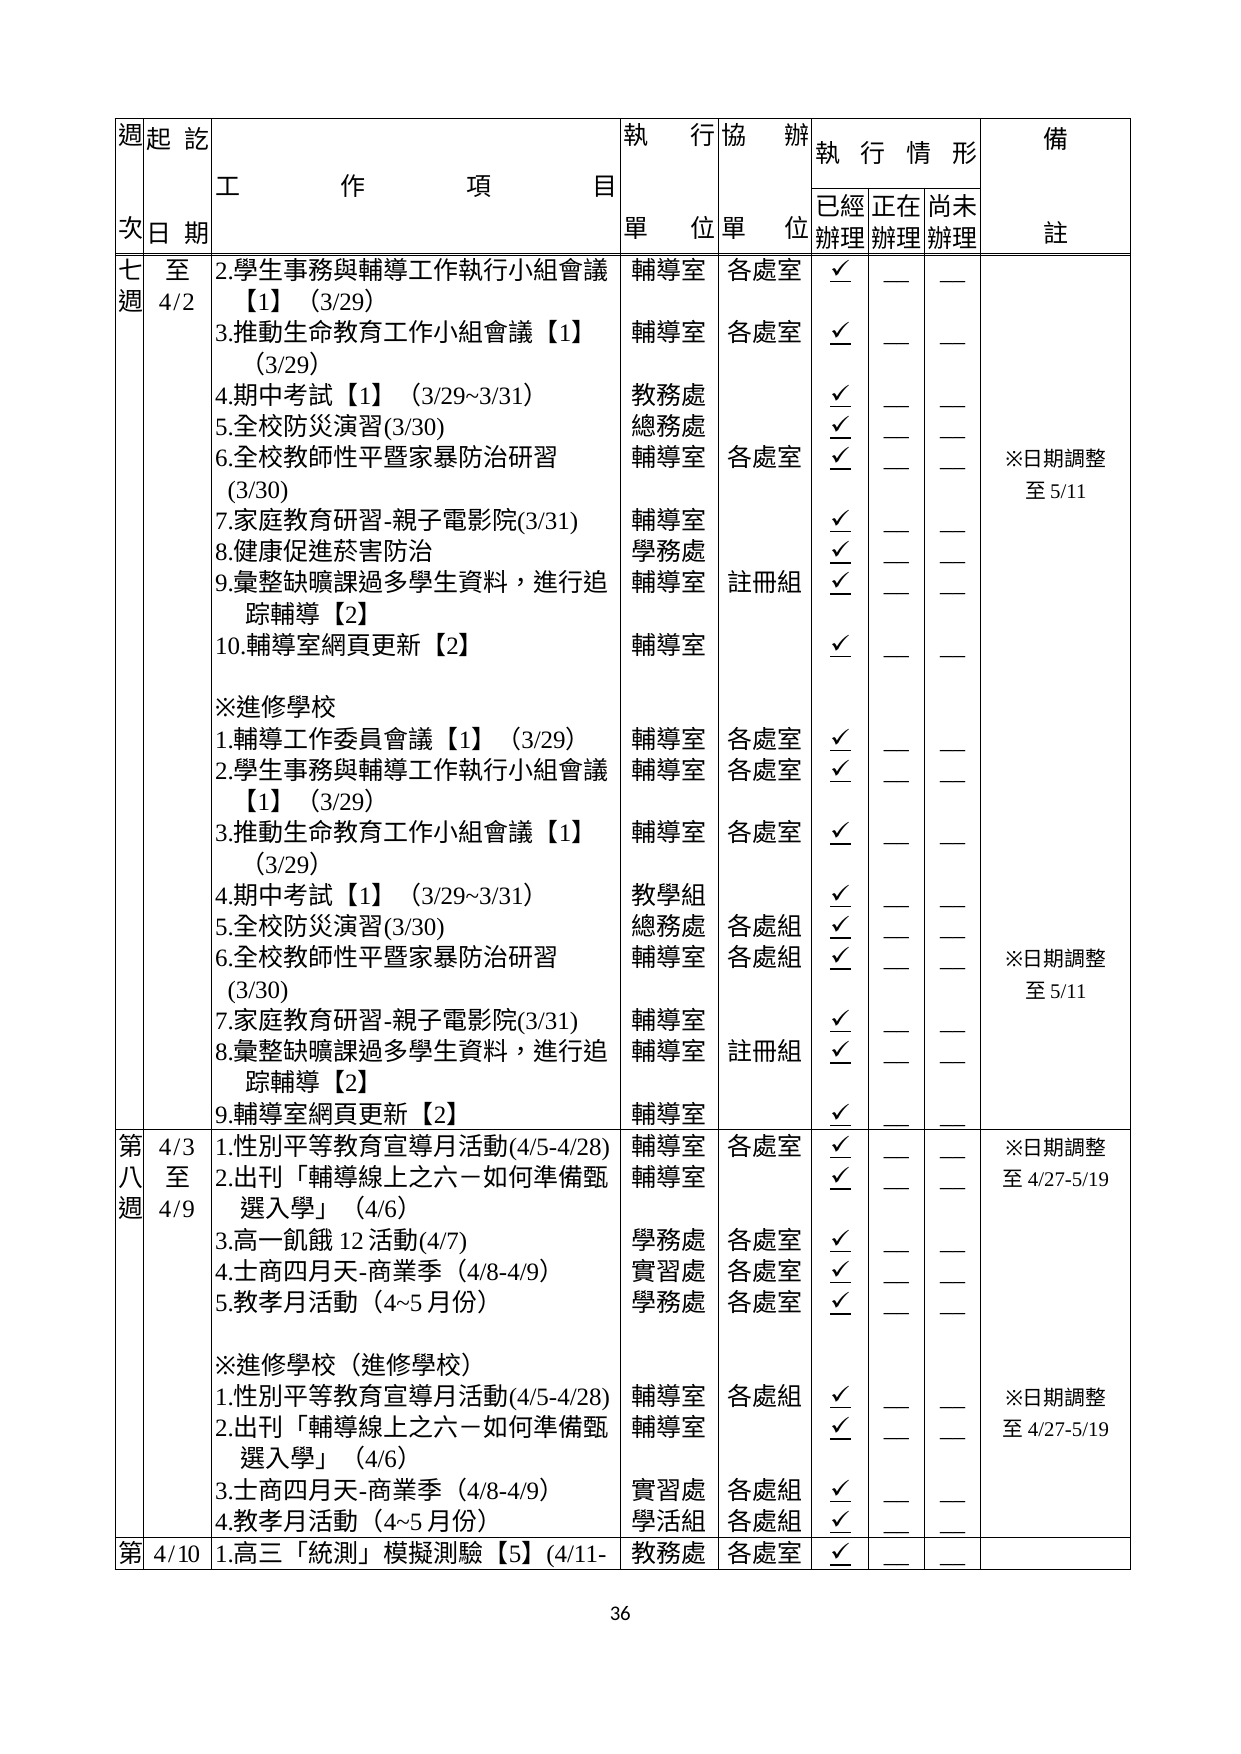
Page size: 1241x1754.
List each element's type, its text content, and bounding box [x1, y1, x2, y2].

table_cell [812, 256, 868, 1129]
table_cell 第 七週 [116, 256, 143, 1129]
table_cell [719, 256, 811, 1129]
table_cell __ __ __ __ __ __ __ __ __ [869, 1130, 924, 1537]
table_cell ※日期調整 至5/11 ※日期調整 至5/11 [981, 256, 1130, 1129]
table_header 執行 單位 [621, 119, 718, 253]
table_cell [212, 256, 620, 1129]
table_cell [925, 256, 980, 1129]
table_header 備 註 [981, 119, 1130, 253]
table_cell 4 / 10 至 4 / 16 [144, 1538, 211, 1569]
table_header 工作項目 [212, 119, 620, 253]
table_cell 第 九週 [116, 1538, 143, 1569]
table_cell 1.性別平等教育宣導月活動(4/5-4/28) 2.出刊「輔導線上之六－如何準備甄選入學」（4/6） 3.高一飢餓12活動(4/7) 4.士商四月天-商業季（4/8-4/9） 5.教孝月活動（4~5月份） ※進修學校（進修學校） 1.性別平等教育宣導月活動(4/5-4/28) 2.出刊「輔導線上之六－如何準備甄選入學」（4/6） 3.士商四月天-商業季（4/8-4/9） 4.教孝月活動（4~5月份） [212, 1130, 620, 1537]
table_header 起訖 日期 [144, 119, 211, 253]
table_cell 正在 辦理 [869, 189, 924, 253]
table_cell 各處室 各處室 各處室 各處室 各處組 各處組 各處組 [719, 1130, 811, 1537]
table_cell [981, 1538, 1130, 1569]
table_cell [212, 1538, 620, 1569]
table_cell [621, 1538, 718, 1569]
table_cell 尚未 辦理 [925, 189, 980, 253]
table_cell 3 / 27 至 4 / 2 [144, 256, 211, 1129]
table_cell [812, 1538, 868, 1569]
table_cell 已經 辦理 [812, 189, 868, 253]
table_cell __ __ __ __ __ __ __ __ __ [925, 1130, 980, 1537]
table_cell 輔導室 輔導室 學務處 實習處 學務處 輔導室 輔導室 實習處 學活組 [621, 1130, 718, 1537]
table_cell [621, 256, 718, 1129]
table_cell ※日期調整 至4/27-5/19 ※日期調整 至4/27-5/19 [981, 1130, 1130, 1537]
table_cell [812, 1130, 868, 1537]
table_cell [869, 256, 924, 1129]
table_header 協辦 單位 [719, 119, 811, 253]
table_header 週 次 [116, 119, 143, 253]
table_cell 4 / 3 至 4 / 9 [144, 1130, 211, 1537]
table_cell 第 八週 [116, 1130, 143, 1537]
table_header 執行情形 [812, 119, 980, 188]
